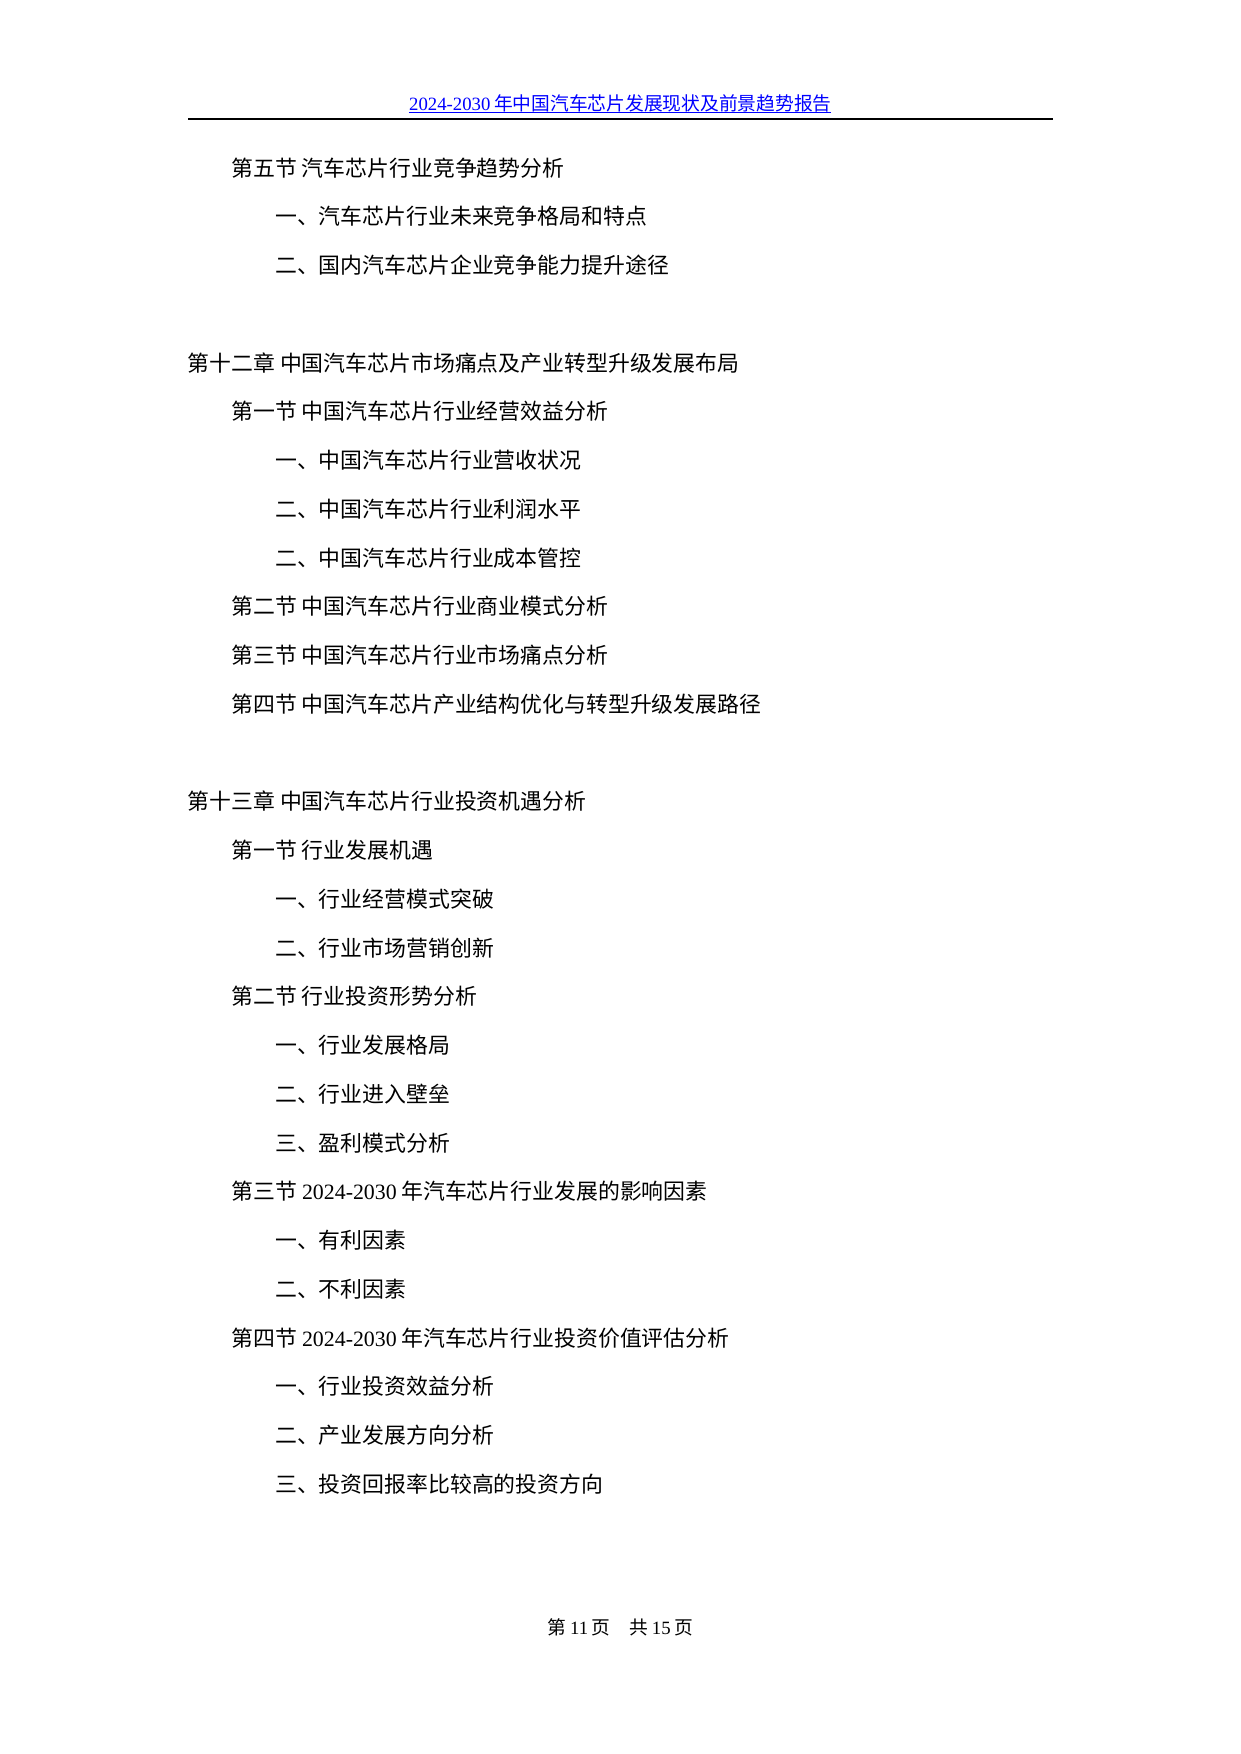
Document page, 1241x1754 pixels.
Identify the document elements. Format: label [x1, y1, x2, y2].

text [187, 150, 1053, 1499]
